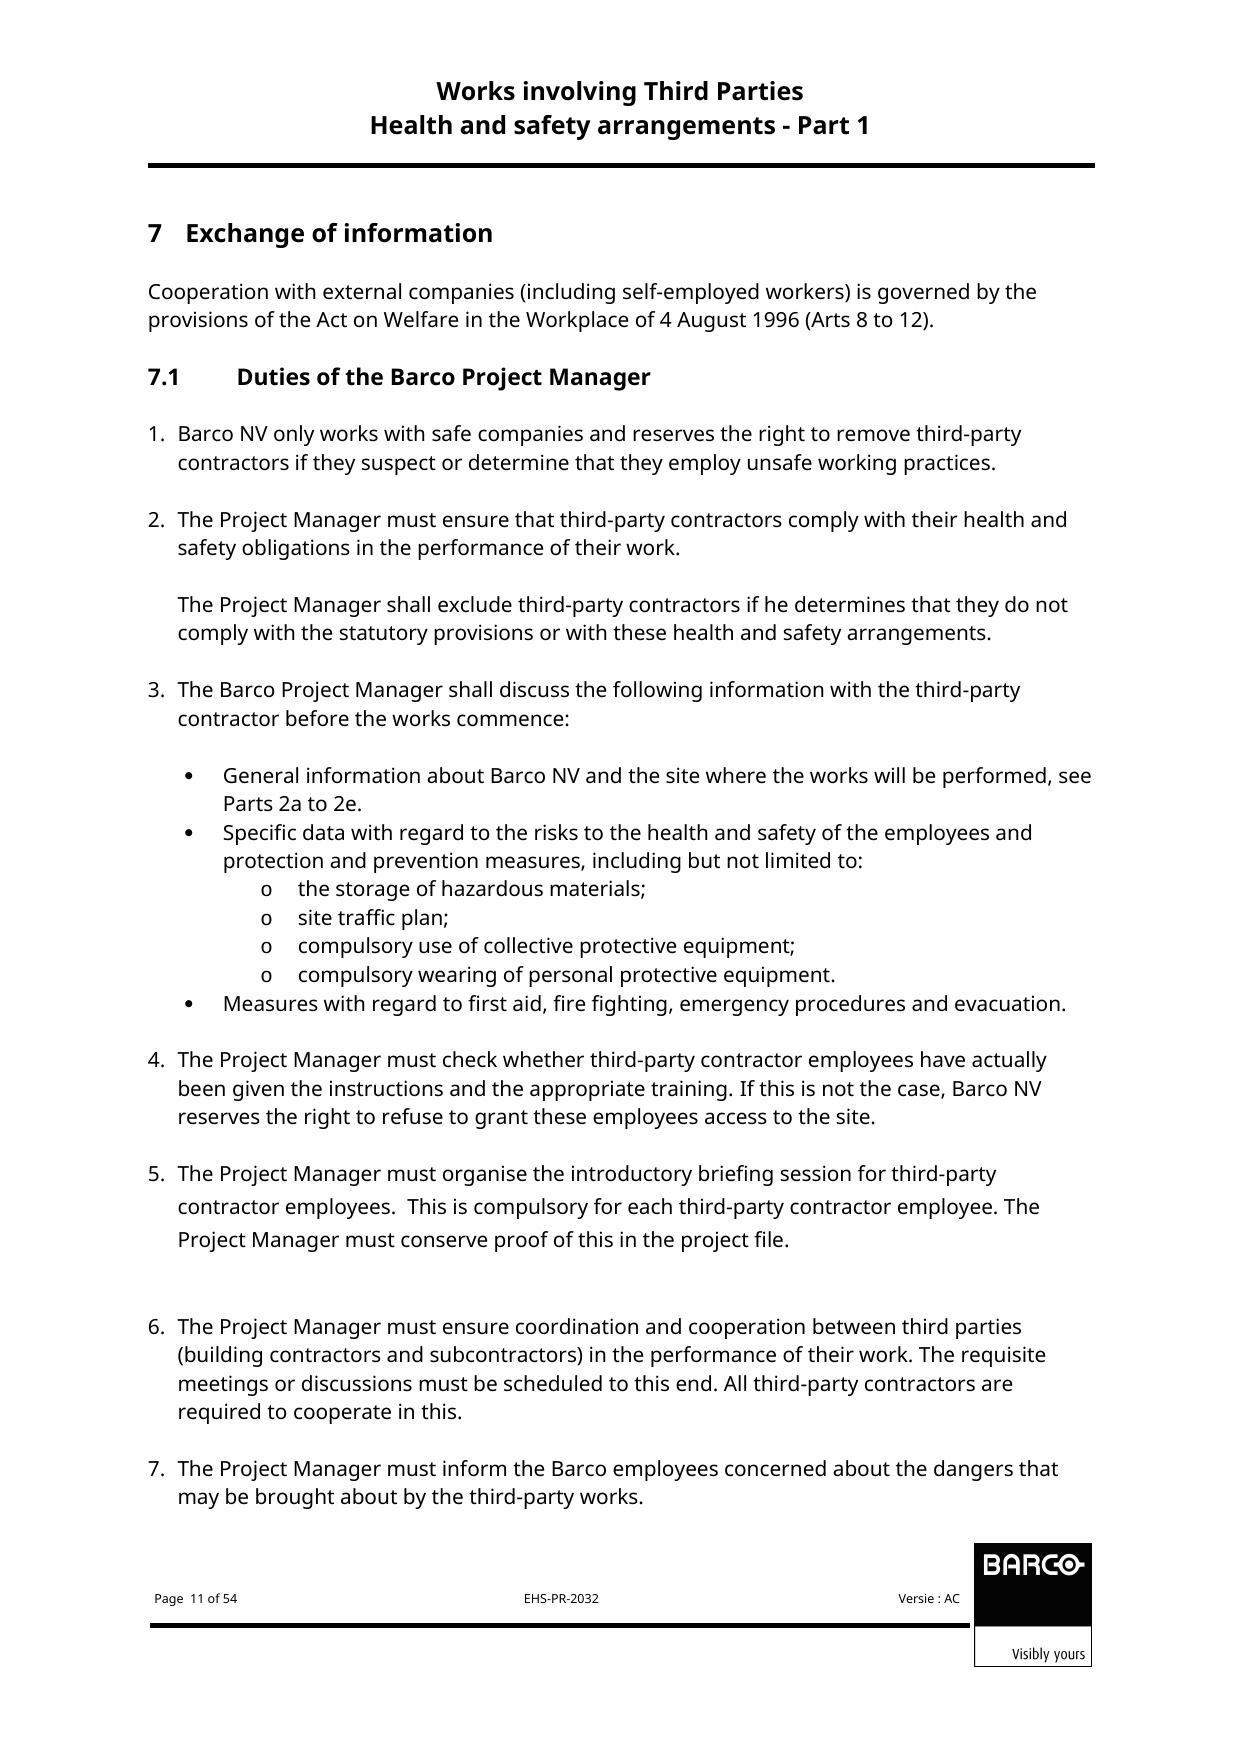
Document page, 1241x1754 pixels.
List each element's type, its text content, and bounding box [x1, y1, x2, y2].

list The Project Manager must organise the introductory briefing session for third-party contractor employees. This is compulsory for each third-party contractor employee. The Project Manager must conserve proof of this in the project file. [148, 1159, 1092, 1286]
list Barco NV only works with safe companies and reserves the right to remove third-party contractors if they suspect or determine that they employ unsafe working practices. [148, 419, 1092, 505]
list compulsory use of collective protective equipment; [260, 932, 1092, 960]
list The Project Manager must check whether third-party contractor employees have actually been given the instructions and the appropriate training. If this is not the case, Barco NV reserves the right to refuse to grant these employees access to the site. [148, 1046, 1092, 1159]
list site traffic plan; [260, 903, 1092, 932]
list Measures with regard to first aid, fire fighting, emergency procedures and evacuation. [185, 989, 1092, 1017]
subtitle Exchange of information [148, 216, 1092, 250]
list the storage of hazardous materials; [260, 874, 1092, 903]
picture [974, 1543, 1092, 1667]
subtitle Duties of the Barco Project Manager [148, 361, 1092, 392]
list The Project Manager must ensure coordination and cooperation between third parties (building contractors and subcontractors) in the performance of their work. The requisite meetings or discussions must be scheduled to this end. All third-party contractors are required to cooperate in this. [148, 1312, 1092, 1454]
list compulsory wearing of personal protective equipment. [260, 960, 1092, 989]
list The Barco Project Manager shall discuss the following information with the third-party contractor before the works commence: [148, 675, 1092, 761]
list Specific data with regard to the risks to the health and safety of the employees and protection and prevention measures, including but not limited to: [185, 818, 1092, 874]
text Cooperation with external companies (including self-employed workers) is governed by the provisions of the Act on Welfare in the Workplace of 4 August 1996 (Arts 8 to 12). [148, 277, 1092, 334]
list The Project Manager must inform the Barco employees concerned about the dangers that may be brought about by the third-party works. [148, 1454, 1092, 1539]
list The Project Manager must ensure that third-party contractors comply with their health and safety obligations in the performance of their work. [148, 505, 1092, 590]
text The Project Manager shall exclude third-party contractors if he determines that they do not comply with the statutory provisions or with these health and safety arrangements. [177, 590, 1092, 675]
list General information about Barco NV and the site where the works will be performed, see Parts 2a to 2e. [185, 761, 1092, 818]
